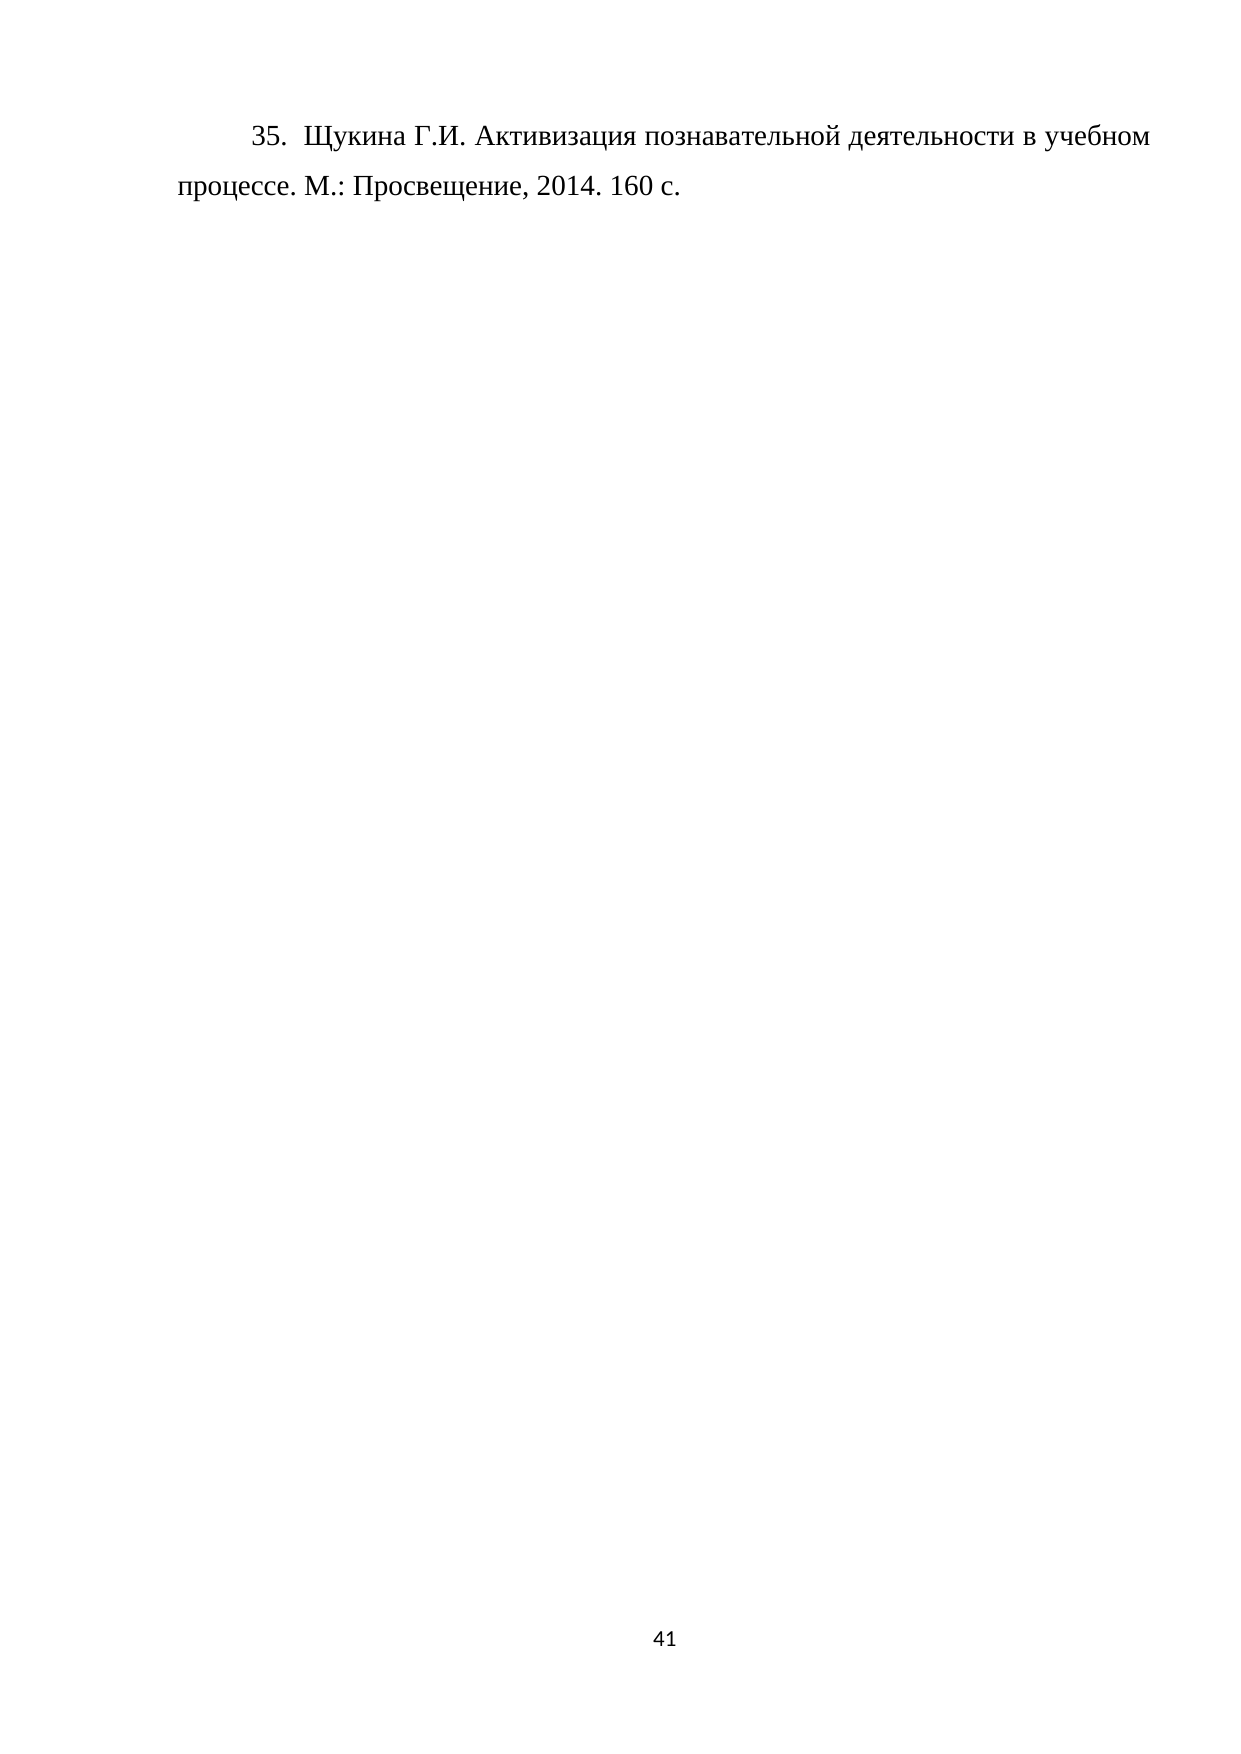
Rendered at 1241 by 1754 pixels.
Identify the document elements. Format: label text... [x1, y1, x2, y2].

list Щукина Г.И. Активизация познавательной деятельности в учебном процессе. М.: Просвещение, 2014. 160 с. [177, 118, 1152, 202]
